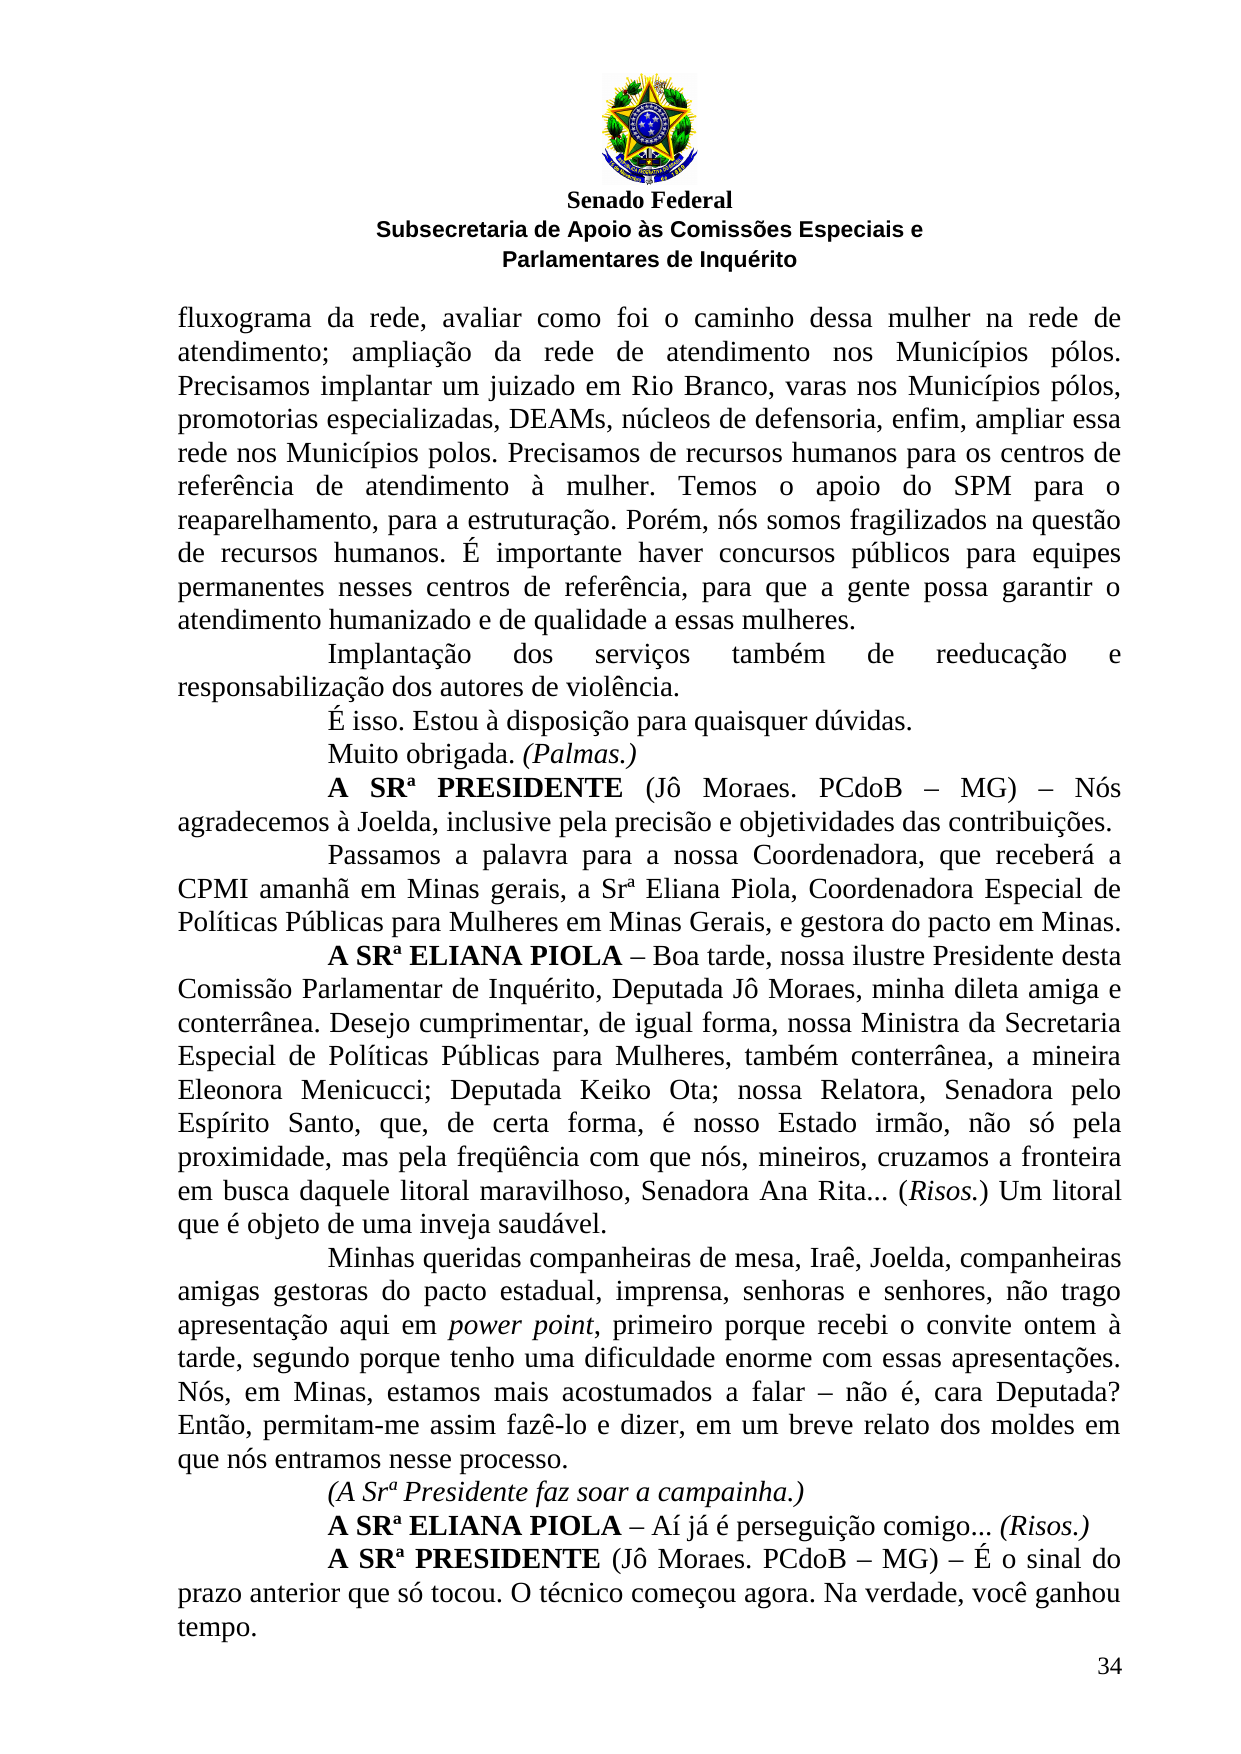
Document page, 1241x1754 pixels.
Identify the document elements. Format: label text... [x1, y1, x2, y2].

text A SRª ELIANA PIOLA – Boa tarde, nossa ilustre Presidente desta Comissão Parlamentar de Inquérito, Deputada Jô Moraes, minha dileta amiga e conterrânea. Desejo cumprimentar, de igual forma, nossa Ministra da Secretaria Especial de Políticas Públicas para Mulheres, também conterrânea, a mineira Eleonora Menicucci; Deputada Keiko Ota; nossa Relatora, Senadora pelo Espírito Santo, que, de certa forma, é nosso Estado irmão, não só pela proximidade, mas pela freqüência com que nós, mineiros, cruzamos a fronteira em busca daquele litoral maravilhoso, Senadora Ana Rita... (Risos.) Um litoral que é objeto de uma inveja saudável. [177, 938, 1122, 1240]
text (A Srª Presidente faz soar a campainha.) [177, 1474, 1122, 1508]
text A SRª PRESIDENTE (Jô Moraes. PCdoB – MG) – É o sinal do prazo anterior que só tocou. O técnico começou agora. Na verdade, você ganhou tempo. [177, 1542, 1122, 1642]
text Muito obrigada. (Palmas.) [177, 737, 1122, 770]
text A SRª PRESIDENTE (Jô Moraes. PCdoB – MG) – Nós agradecemos à Joelda, inclusive pela precisão e objetividades das contribuições. [177, 770, 1122, 837]
text Minhas queridas companheiras de mesa, Iraê, Joelda, companheiras amigas gestoras do pacto estadual, imprensa, senhoras e senhores, não trago apresentação aqui em power point, primeiro porque recebi o convite ontem à tarde, segundo porque tenho uma dificuldade enorme com essas apresentações. Nós, em Minas, estamos mais acostumados a falar – não é, cara Deputada? Então, permitam-me assim fazê-lo e dizer, em um breve relato dos moldes em que nós entramos nesse processo. [177, 1240, 1122, 1474]
text A SRª ELIANA PIOLA – Aí já é perseguição comigo... (Risos.) [177, 1508, 1122, 1542]
text Implantação dos serviços também de reeducação e responsabilização dos autores de violência. [177, 636, 1122, 703]
text Passamos a palavra para a nossa Coordenadora, que receberá a CPMI amanhã em Minas gerais, a Srª Eliana Piola, Coordenadora Especial de Políticas Públicas para Mulheres em Minas Gerais, e gestora do pacto em Minas. [177, 837, 1122, 938]
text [177, 301, 1122, 636]
text É isso. Estou à disposição para quaisquer dúvidas. [177, 703, 1122, 737]
